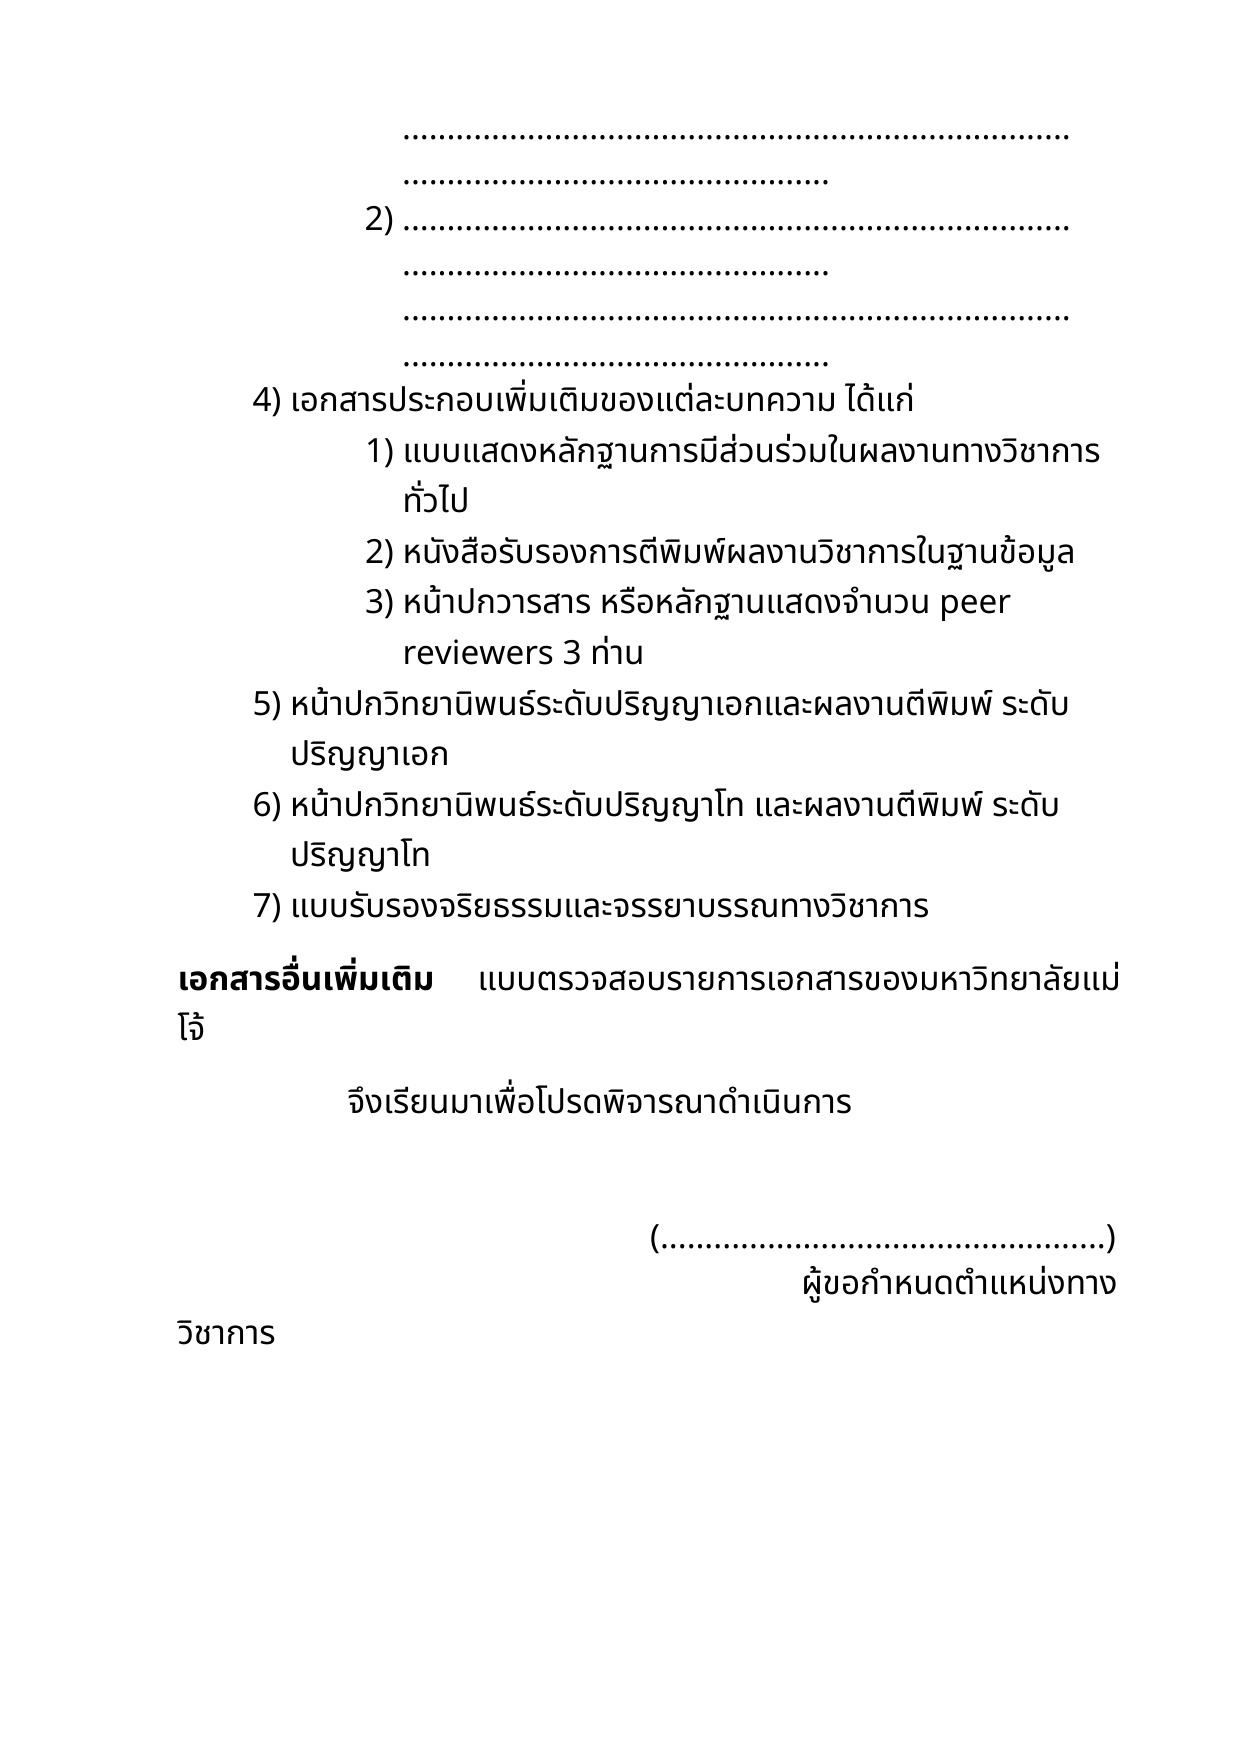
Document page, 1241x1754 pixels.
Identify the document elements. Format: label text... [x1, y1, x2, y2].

list แบบแสดงหลักฐานการมีส่วนร่วมในผลงานทางวิชาการทั่วไป [365, 427, 1122, 528]
list ........................................................................................................................... [831, 285, 1077, 376]
list หน้าปกวารสาร หรือหลักฐานแสดงจำนวน peer reviewers 3 ท่าน [365, 578, 1122, 679]
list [831, 194, 1077, 285]
text (..................................................) [177, 1185, 1122, 1259]
list เอกสารประกอบเพิ่มเติมของแต่ละบทความ ได้แก่ [252, 376, 1122, 427]
text เอกสารอื่นเพิ่มเติม แบบตรวจสอบรายการเอกสารของมหาวิทยาลัยแม่โจ้ [177, 955, 1122, 1056]
list หน้าปกวิทยานิพนธ์ระดับปริญญาเอกและผลงานตีพิมพ์ ระดับปริญญาเอก [252, 679, 1122, 781]
list ........................................................................................................................... [402, 103, 1077, 194]
text ผู้ขอกำหนดตำแหน่งทางวิชาการ [177, 1259, 1122, 1359]
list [364, 194, 402, 285]
list แบบรับรองจริยธรรมและจรรยาบรรณทางวิชาการ [252, 882, 1122, 932]
list หน้าปกวิทยานิพนธ์ระดับปริญญาโท และผลงานตีพิมพ์ ระดับปริญญาโท [252, 781, 1122, 882]
text จึงเรียนมาเพื่อโปรดพิจารณาดำเนินการ [177, 1078, 1122, 1129]
list หนังสือรับรองการตีพิมพ์ผลงานวิชาการในฐานข้อมูล [365, 528, 1122, 578]
